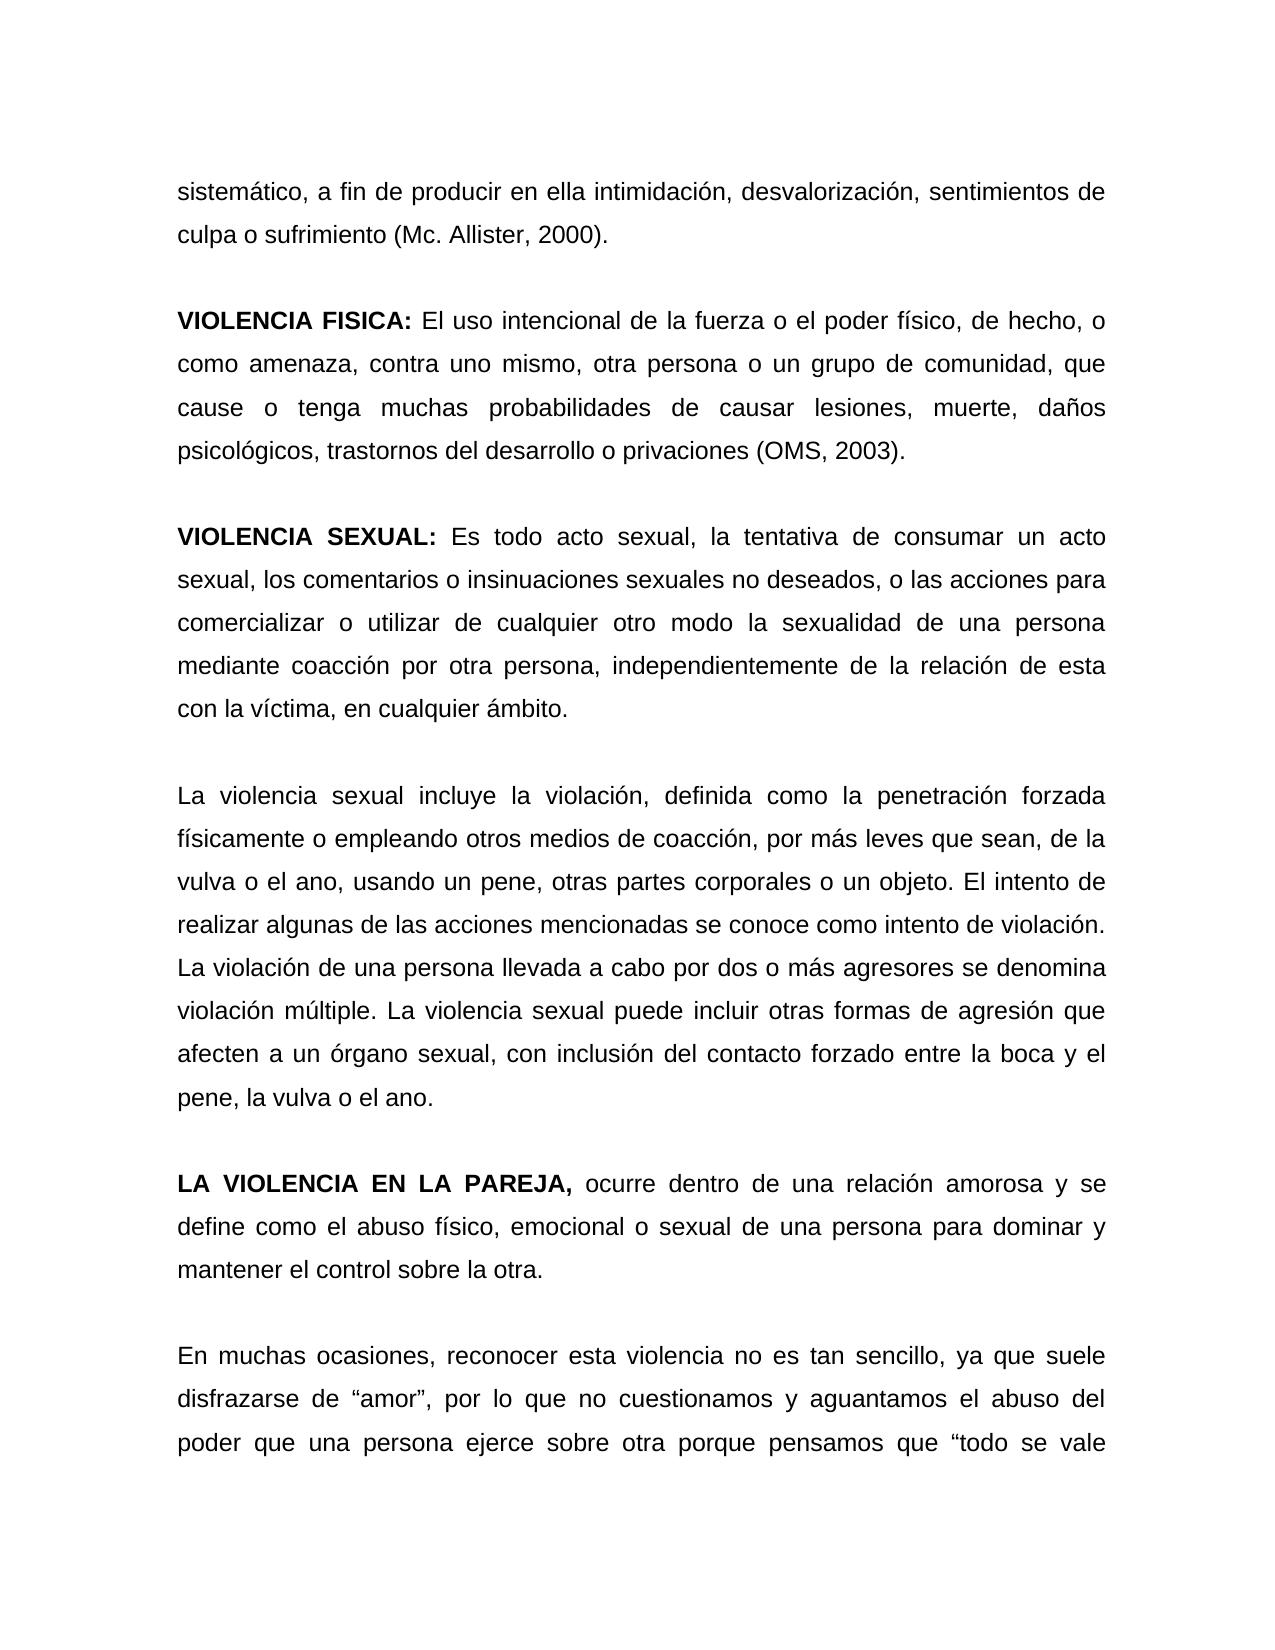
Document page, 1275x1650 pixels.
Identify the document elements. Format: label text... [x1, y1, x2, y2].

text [177, 177, 1107, 249]
text VIOLENCIA FISICA: El uso intencional de la fuerza o el poder físico, de hecho, o como amenaza, contra uno mismo, otra persona o un grupo de comunidad, que cause o tenga muchas probabilidades de causar lesiones, muerte, daños psicológicos, trastornos del desarrollo o privaciones (OMS, 2003). [177, 306, 1107, 464]
text LA VIOLENCIA EN LA PAREJA, ocurre dentro de una relación amorosa y se define como el abuso físico, emocional o sexual de una persona para dominar y mantener el control sobre la otra. [177, 1169, 1107, 1284]
text La violencia sexual incluye la violación, definida como la penetración forzada físicamente o empleando otros medios de coacción, por más leves que sean, de la vulva o el ano, usando un pene, otras partes corporales o un objeto. El intento de realizar algunas de las acciones mencionadas se conoce como intento de violación. La violación de una persona llevada a cabo por dos o más agresores se denomina violación múltiple. La violencia sexual puede incluir otras formas de agresión que afecten a un órgano sexual, con inclusión del contacto forzado entre la boca y el pene, la vulva o el ano. [177, 781, 1107, 1111]
text VIOLENCIA SEXUAL: Es todo acto sexual, la tentativa de consumar un acto sexual, los comentarios o insinuaciones sexuales no deseados, o las acciones para comercializar o utilizar de cualquier otro modo la sexualidad de una persona mediante coacción por otra persona, independientemente de la relación de esta con la víctima, en cualquier ámbito. [177, 522, 1107, 723]
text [177, 1341, 1107, 1456]
